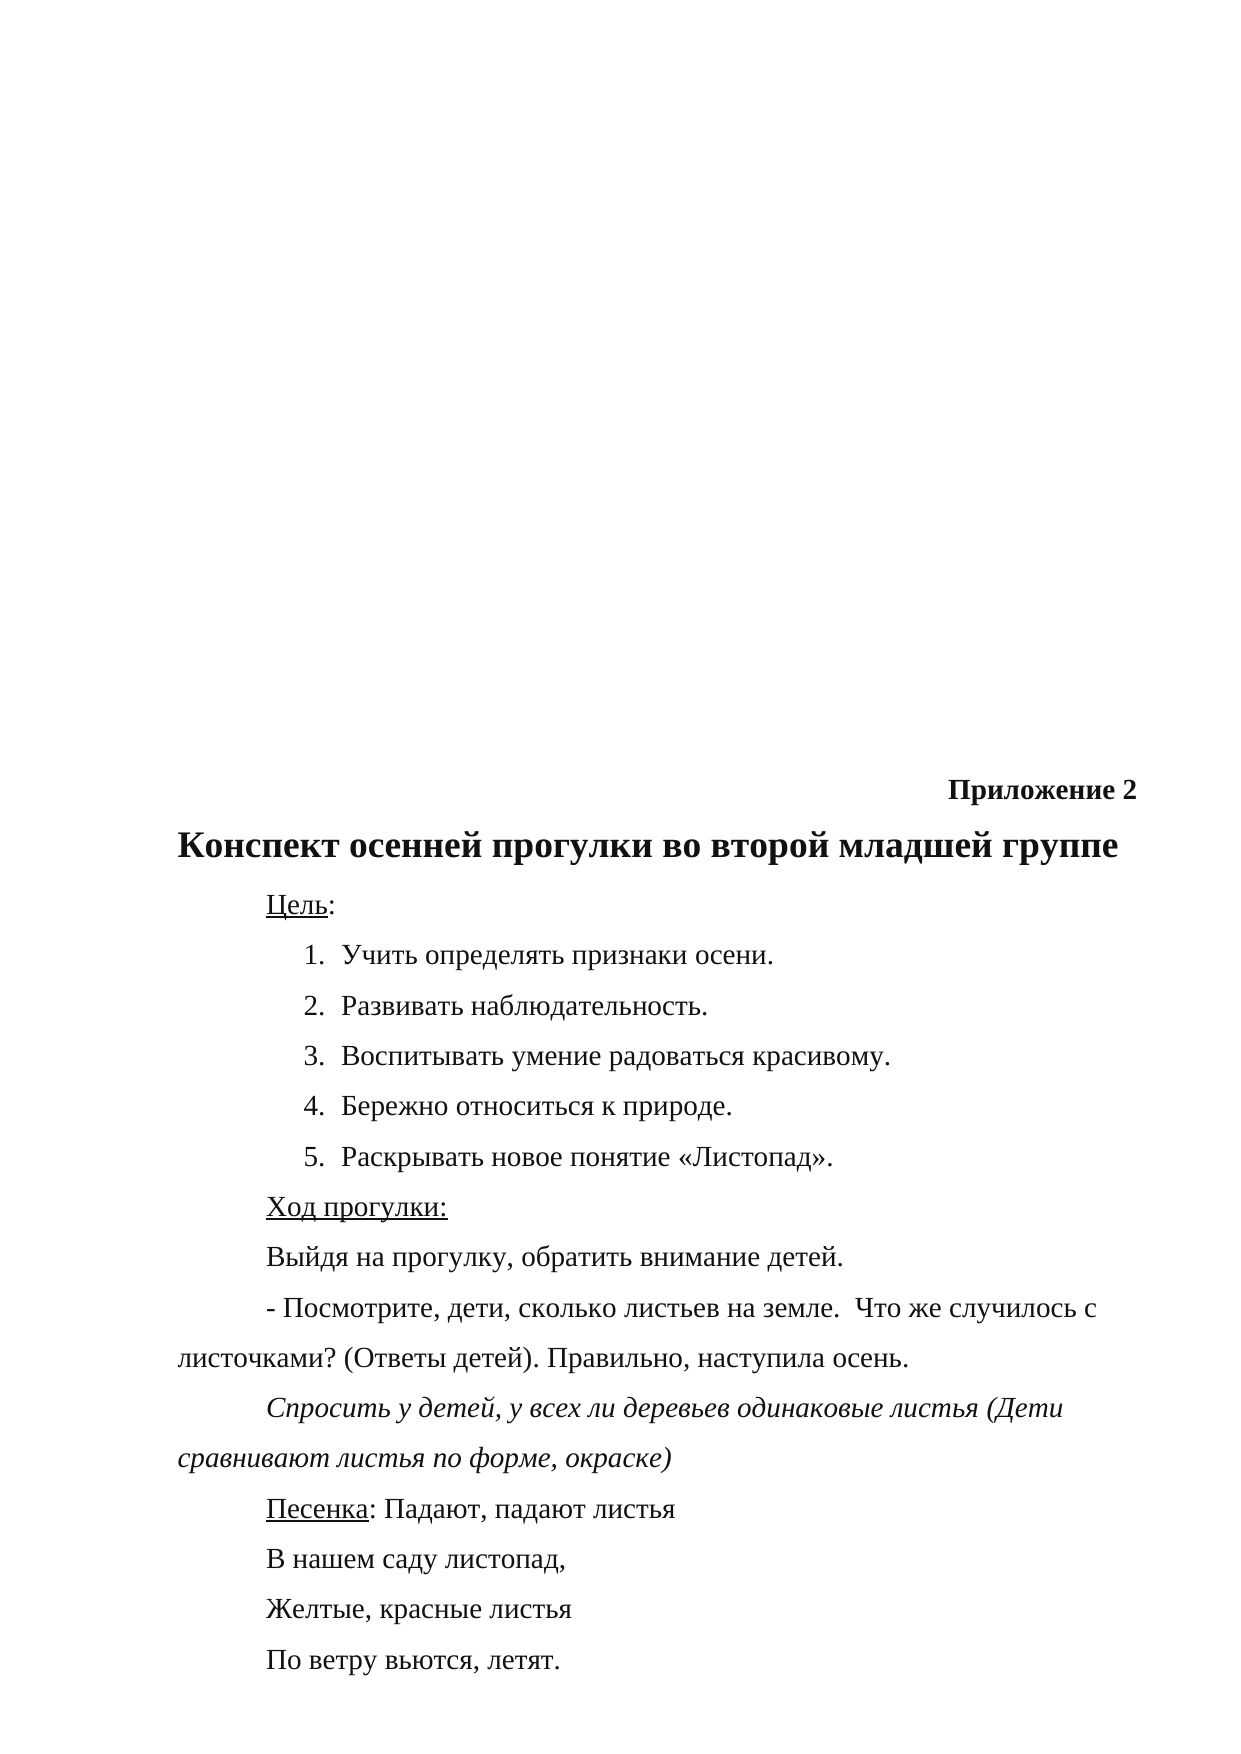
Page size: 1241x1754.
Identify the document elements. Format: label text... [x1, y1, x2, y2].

list В нашем саду листопад, [177, 1541, 1137, 1575]
list Бережно относиться к природе. [303, 1088, 1137, 1122]
list Цель: [177, 887, 1137, 921]
list Конспект осенней прогулки во второй младшей группе [177, 822, 1137, 866]
list Развивать наблюдательность. [303, 988, 1137, 1021]
list Желтые, красные листья [177, 1592, 1137, 1625]
list По ветру вьются, летят. [177, 1642, 1137, 1675]
list Песенка: Падают, падают листья [177, 1491, 1137, 1524]
list Раскрывать новое понятие «Листопад». [303, 1139, 1137, 1172]
list Учить определять признаки осени. [303, 937, 1137, 971]
list Выйдя на прогулку, обратить внимание детей. [177, 1239, 1137, 1273]
list Спросить у детей, у всех ли деревьев одинаковые листья (Дети сравнивают листья по форме, окраске) [177, 1390, 1137, 1474]
list Ход прогулки: [177, 1189, 1137, 1223]
list Воспитывать умение радоваться красивому. [303, 1038, 1137, 1072]
list - Посмотрите, дети, сколько листьев на земле. Что же случилось с листочками? (Ответы детей). Правильно, наступила осень. [177, 1290, 1137, 1373]
list Приложение 2 [177, 772, 1137, 806]
